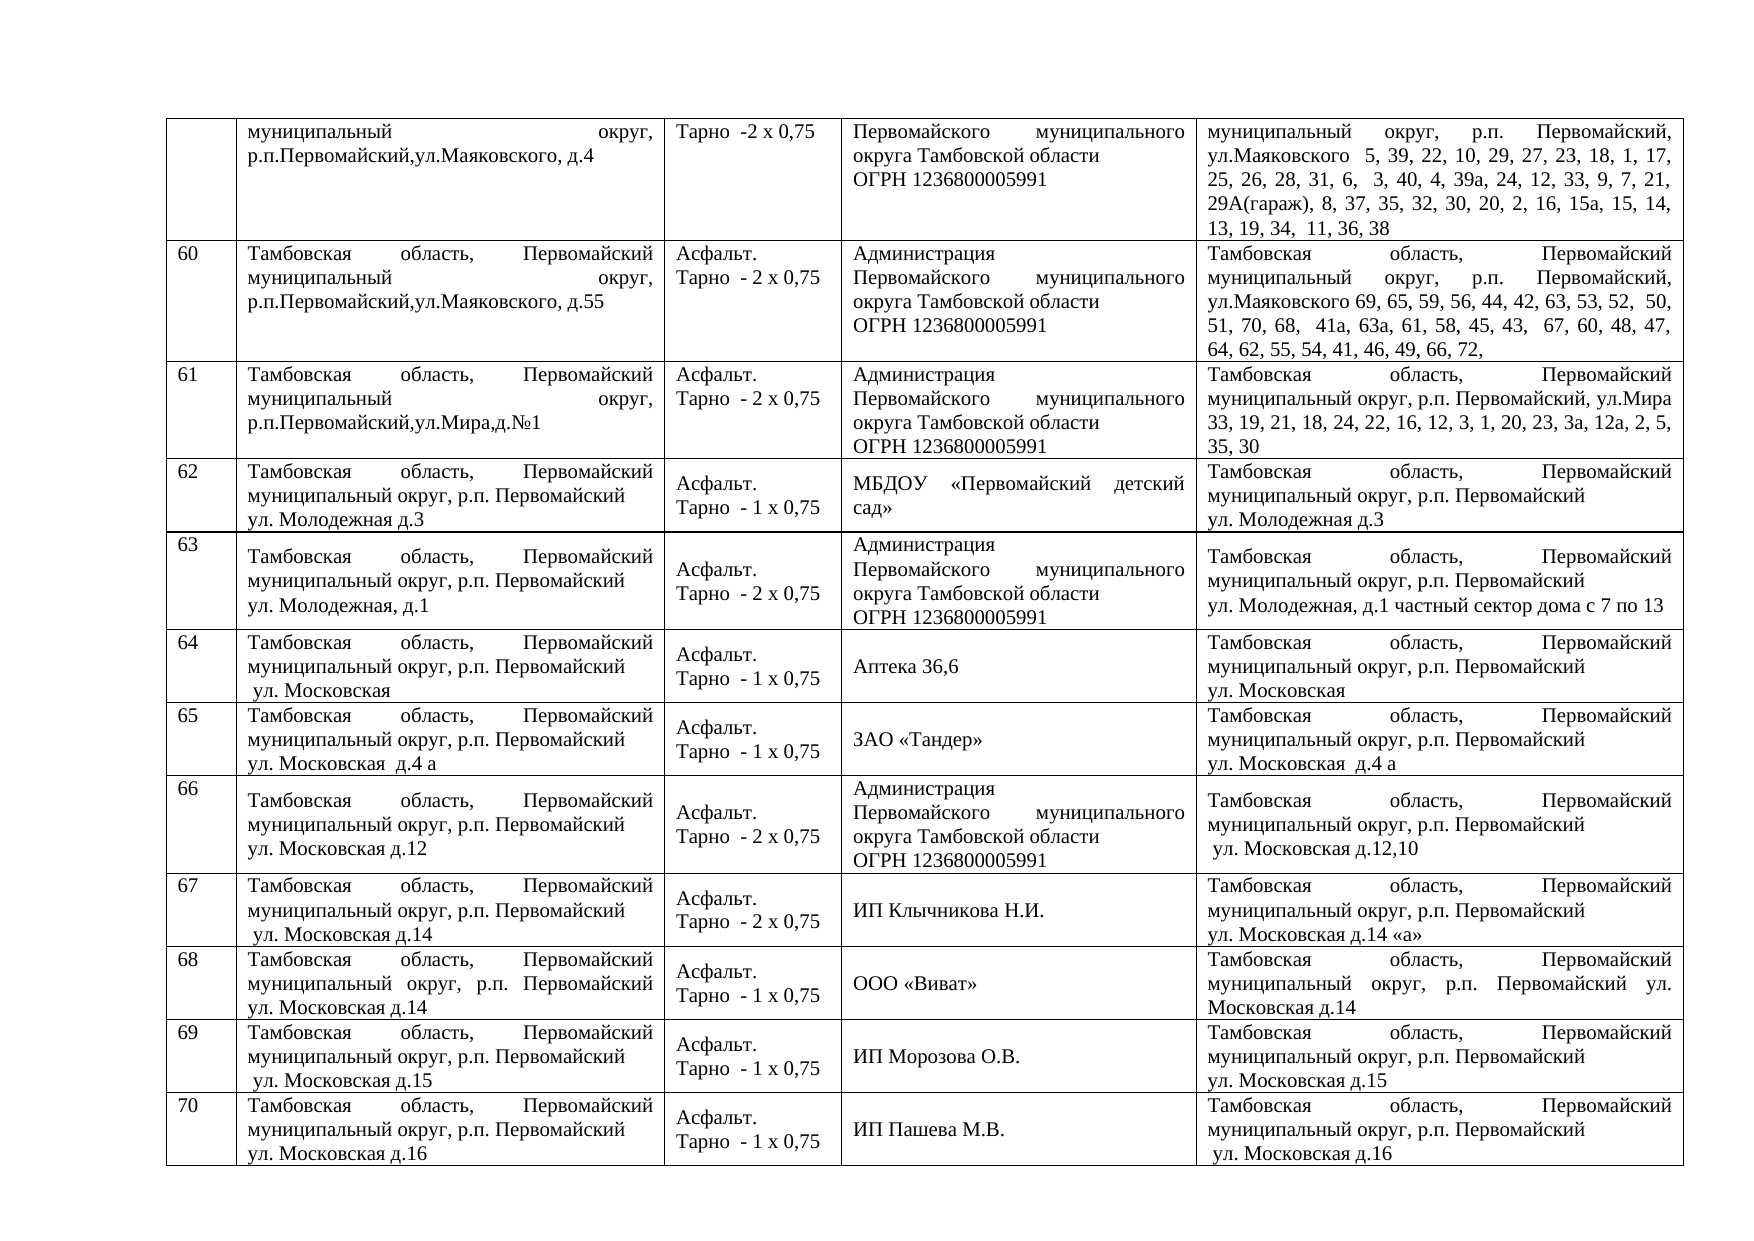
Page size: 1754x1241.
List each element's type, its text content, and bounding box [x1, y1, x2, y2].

table_cell Асфальт. Тарно - 2 х 0,75 [665, 533, 841, 629]
table_cell Тамбовская область, Первомайский муниципальный округ, р.п. Первомайский ул. Московская д.12 [237, 776, 664, 872]
table_cell Администрация Первомайского муниципального округа Тамбовской области ОГРН 1236800005991 [842, 776, 1196, 872]
table_cell Тамбовская область, Первомайский муниципальный округ, р.п.Первомайский,ул.Маяковского, д.55 [237, 241, 664, 361]
table_cell Тамбовская область, Первомайский муниципальный округ, р.п. Первомайский ул. Молодежная, д.1 [237, 533, 664, 629]
table_cell 62 [167, 459, 236, 531]
table_cell Тамбовская область, Первомайский муниципальный округ, р.п. Первомайский ул. Московская д.14 [1197, 947, 1683, 1019]
table_cell Асфальт. Тарно - 2 х 0,75 [665, 241, 841, 361]
table_cell Асфальт. Тарно - 1 х 0,75 [665, 947, 841, 1019]
table_cell Тамбовская область, Первомайский муниципальный округ, р.п. Первомайский, ул.Маяковского 69, 65, 59, 56, 44, 42, 63, 53, 52, 50, 51, 70, 68, 41а, 63а, 61, 58, 45, 43, 67, 60, 48, 47, 64, 62, 55, 54, 41, 46, 49, 66, 72, [1197, 241, 1683, 361]
table_cell 66 [167, 776, 236, 872]
table_cell 69 [167, 1020, 236, 1092]
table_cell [665, 119, 841, 239]
table_cell ЗАО «Тандер» [842, 703, 1196, 775]
table_cell Тамбовская область, Первомайский муниципальный округ, р.п. Первомайский ул. Московская д.14 [237, 874, 664, 946]
table_cell 68 [167, 947, 236, 1019]
table_cell Асфальт. Тарно - 2 х 0,75 [665, 874, 841, 946]
table_cell Тамбовская область, Первомайский муниципальный округ, р.п. Первомайский ул. Московская [237, 630, 664, 702]
table_cell 67 [167, 874, 236, 946]
table_cell 61 [167, 362, 236, 458]
table_cell Тамбовская область, Первомайский муниципальный округ, р.п. Первомайский, ул.Мира 33, 19, 21, 18, 24, 22, 16, 12, 3, 1, 20, 23, 3а, 12а, 2, 5, 35, 30 [1197, 362, 1683, 458]
table_cell 60 [167, 241, 236, 361]
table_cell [237, 119, 664, 239]
table_cell Тамбовская область, Первомайский муниципальный округ, р.п. Первомайский ул. Молодежная, д.1 частный сектор дома с 7 по 13 [1197, 533, 1683, 629]
table_cell Тамбовская область, Первомайский муниципальный округ, р.п. Первомайский ул. Молодежная д.3 [1197, 459, 1683, 531]
table_cell ИП Клычникова Н.И. [842, 874, 1196, 946]
table_cell МБДОУ «Первомайский детский сад» [842, 459, 1196, 531]
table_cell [665, 1093, 841, 1165]
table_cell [1197, 119, 1683, 239]
table_cell Тамбовская область, Первомайский муниципальный округ, р.п. Первомайский ул. Московская д.14 [237, 947, 664, 1019]
table_cell Асфальт. Тарно - 2 х 0,75 [665, 362, 841, 458]
table_cell Тамбовская область, Первомайский муниципальный округ, р.п. Первомайский ул. Московская д.15 [237, 1020, 664, 1092]
table_cell Администрация Первомайского муниципального округа Тамбовской области ОГРН 1236800005991 [842, 533, 1196, 629]
table_cell Тамбовская область, Первомайский муниципальный округ, р.п. Первомайский ул. Московская д.14 «а» [1197, 874, 1683, 946]
table_cell ИП Морозова О.В. [842, 1020, 1196, 1092]
table_cell Аптека 36,6 [842, 630, 1196, 702]
table_cell Тамбовская область, Первомайский муниципальный округ, р.п. Первомайский ул. Московская д.12,10 [1197, 776, 1683, 872]
table_cell 65 [167, 703, 236, 775]
table_cell Асфальт. Тарно - 1 х 0,75 [665, 459, 841, 531]
table_cell ООО «Виват» [842, 947, 1196, 1019]
table_cell 63 [167, 533, 236, 629]
table_cell Тамбовская область, Первомайский муниципальный округ, р.п. Первомайский ул. Московская д.4 а [237, 703, 664, 775]
table_cell 64 [167, 630, 236, 702]
table_cell Тамбовская область, Первомайский муниципальный округ, р.п. Первомайский ул. Московская д.16 [1197, 1093, 1683, 1165]
table_cell Асфальт. Тарно - 2 х 0,75 [665, 776, 841, 872]
table_cell 59 [167, 119, 236, 239]
table_cell Тамбовская область, Первомайский муниципальный округ, р.п. Первомайский ул. Московская д.15 [1197, 1020, 1683, 1092]
table_cell Асфальт. Тарно - 1 х 0,75 [665, 703, 841, 775]
table_cell Тамбовская область, Первомайский муниципальный округ, р.п. Первомайский ул. Московская [1197, 630, 1683, 702]
table_cell ИП Пашева М.В. [842, 1093, 1196, 1165]
table_cell Тамбовская область, Первомайский муниципальный округ, р.п. Первомайский ул. Молодежная д.3 [237, 459, 664, 531]
table_cell Тамбовская область, Первомайский муниципальный округ, р.п. Первомайский ул. Московская д.4 а [1197, 703, 1683, 775]
table_cell Асфальт. Тарно - 1 х 0,75 [665, 630, 841, 702]
table_cell Администрация Первомайского муниципального округа Тамбовской области ОГРН 1236800005991 [842, 241, 1196, 361]
table_cell 70 [167, 1093, 236, 1165]
table_cell Администрация Первомайского муниципального округа Тамбовской области ОГРН 1236800005991 [842, 362, 1196, 458]
table_cell Асфальт. Тарно - 1 х 0,75 [665, 1020, 841, 1092]
table_cell Тамбовская область, Первомайский муниципальный округ, р.п.Первомайский,ул.Мира,д.№1 [237, 362, 664, 458]
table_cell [842, 119, 1196, 239]
table_cell Тамбовская область, Первомайский муниципальный округ, р.п. Первомайский ул. Московская д.16 [237, 1093, 664, 1165]
